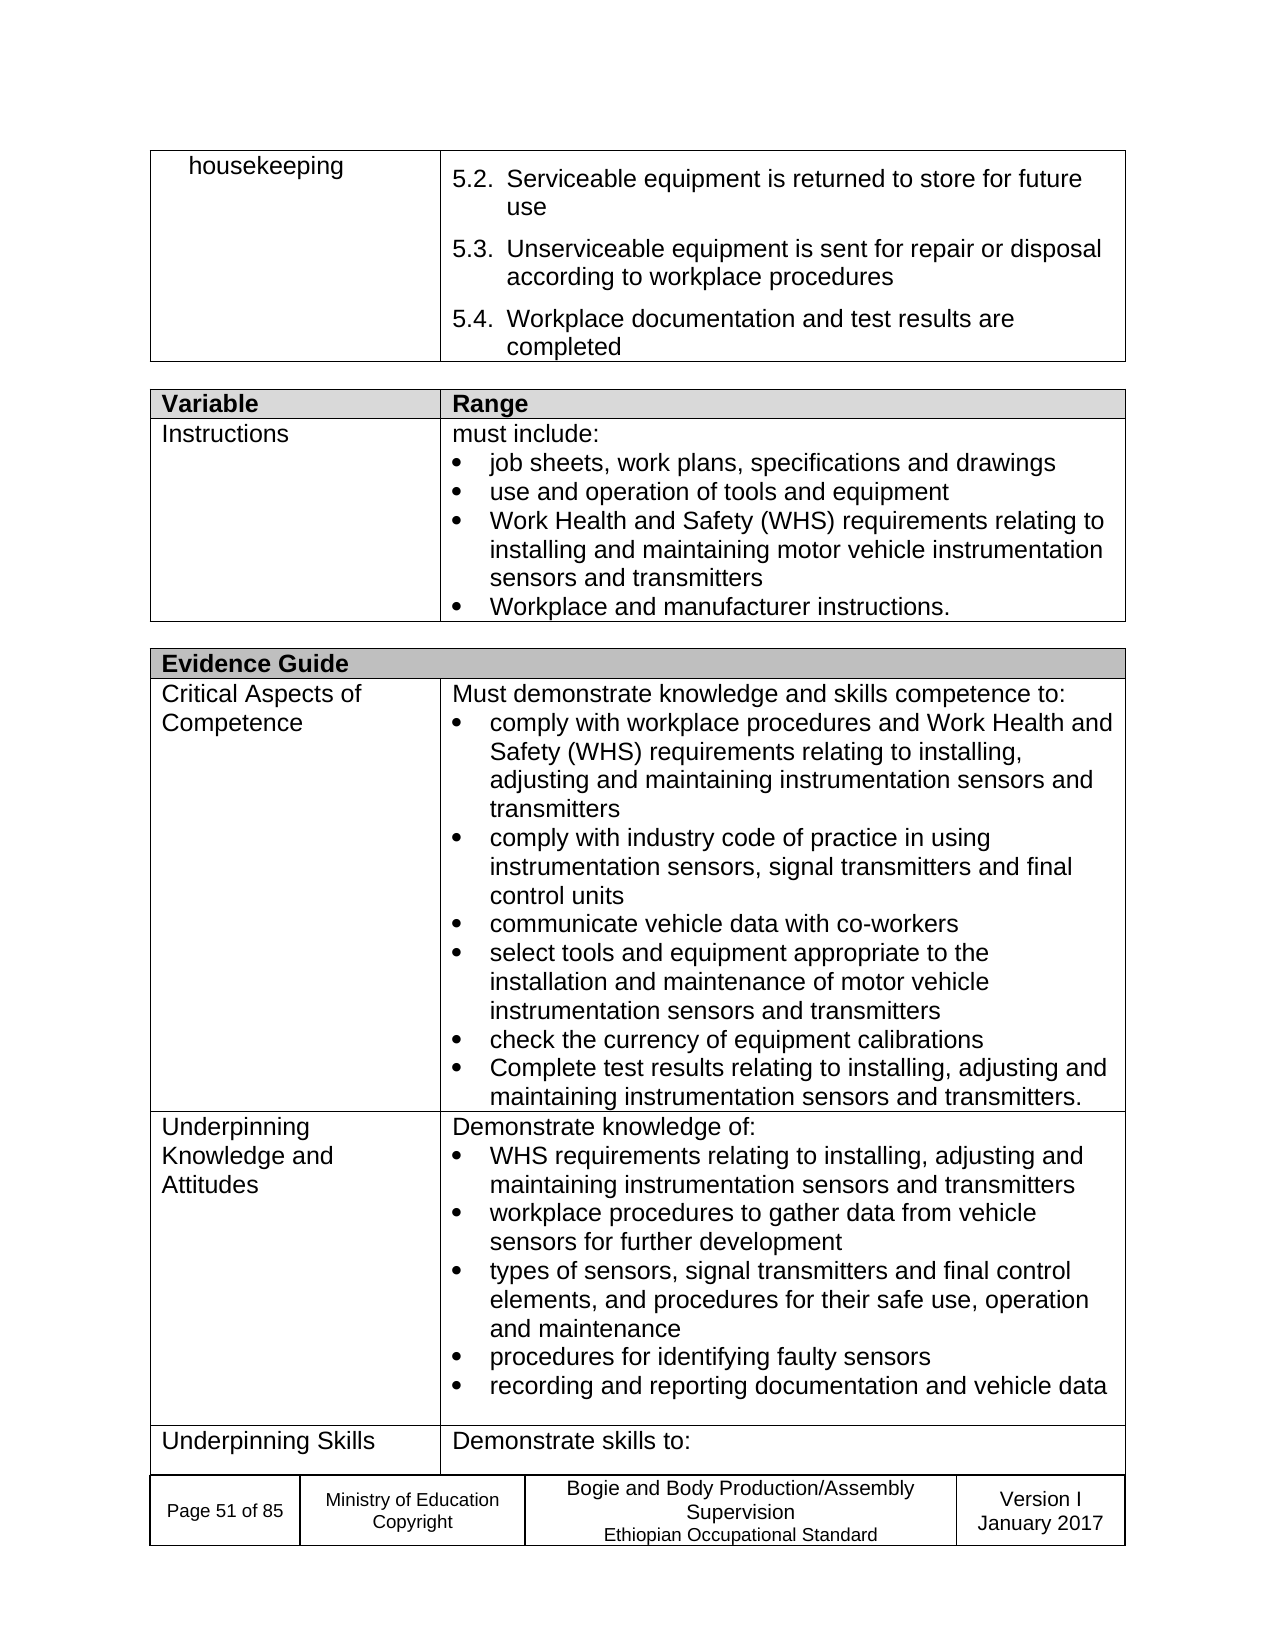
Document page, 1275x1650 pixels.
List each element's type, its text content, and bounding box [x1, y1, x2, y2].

table_header Range [441, 390, 1125, 418]
table_cell Underpinning Knowledge and Attitudes [151, 1112, 440, 1425]
table_cell Underpinning Skills [151, 1426, 440, 1474]
table_cell Must demonstrate knowledge and skills competence to: comply with workplace procedures and Work Health and Safety (WHS) requirements relating to installing, adjusting and maintaining instrumentation sensors and transmitters comply with industry code of practice in using instrumentation sensors, signal transmitters and final control units communicate vehicle data with co-workers select tools and equipment appropriate to the installation and maintenance of motor vehicle instrumentation sensors and transmitters check the currency of equipment calibrations Complete test results relating to installing, adjusting and maintaining instrumentation sensors and transmitters. [441, 679, 1125, 1111]
table_header Evidence Guide [151, 649, 1125, 678]
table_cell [441, 151, 1125, 361]
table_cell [151, 151, 440, 361]
table_cell Critical Aspects of Competence [151, 679, 440, 1111]
table_header Variable [151, 390, 440, 418]
table_cell must include: job sheets, work plans, specifications and drawings use and operation of tools and equipment Work Health and Safety (WHS) requirements relating to installing and maintaining motor vehicle instrumentation sensors and transmitters Workplace and manufacturer instructions. [441, 419, 1125, 621]
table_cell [441, 1426, 1125, 1474]
table_cell Demonstrate knowledge of: WHS requirements relating to installing, adjusting and maintaining instrumentation sensors and transmitters workplace procedures to gather data from vehicle sensors for further development types of sensors, signal transmitters and final control elements, and procedures for their safe use, operation and maintenance procedures for identifying faulty sensors recording and reporting documentation and vehicle data [441, 1112, 1125, 1425]
table_cell Instructions [151, 419, 440, 621]
